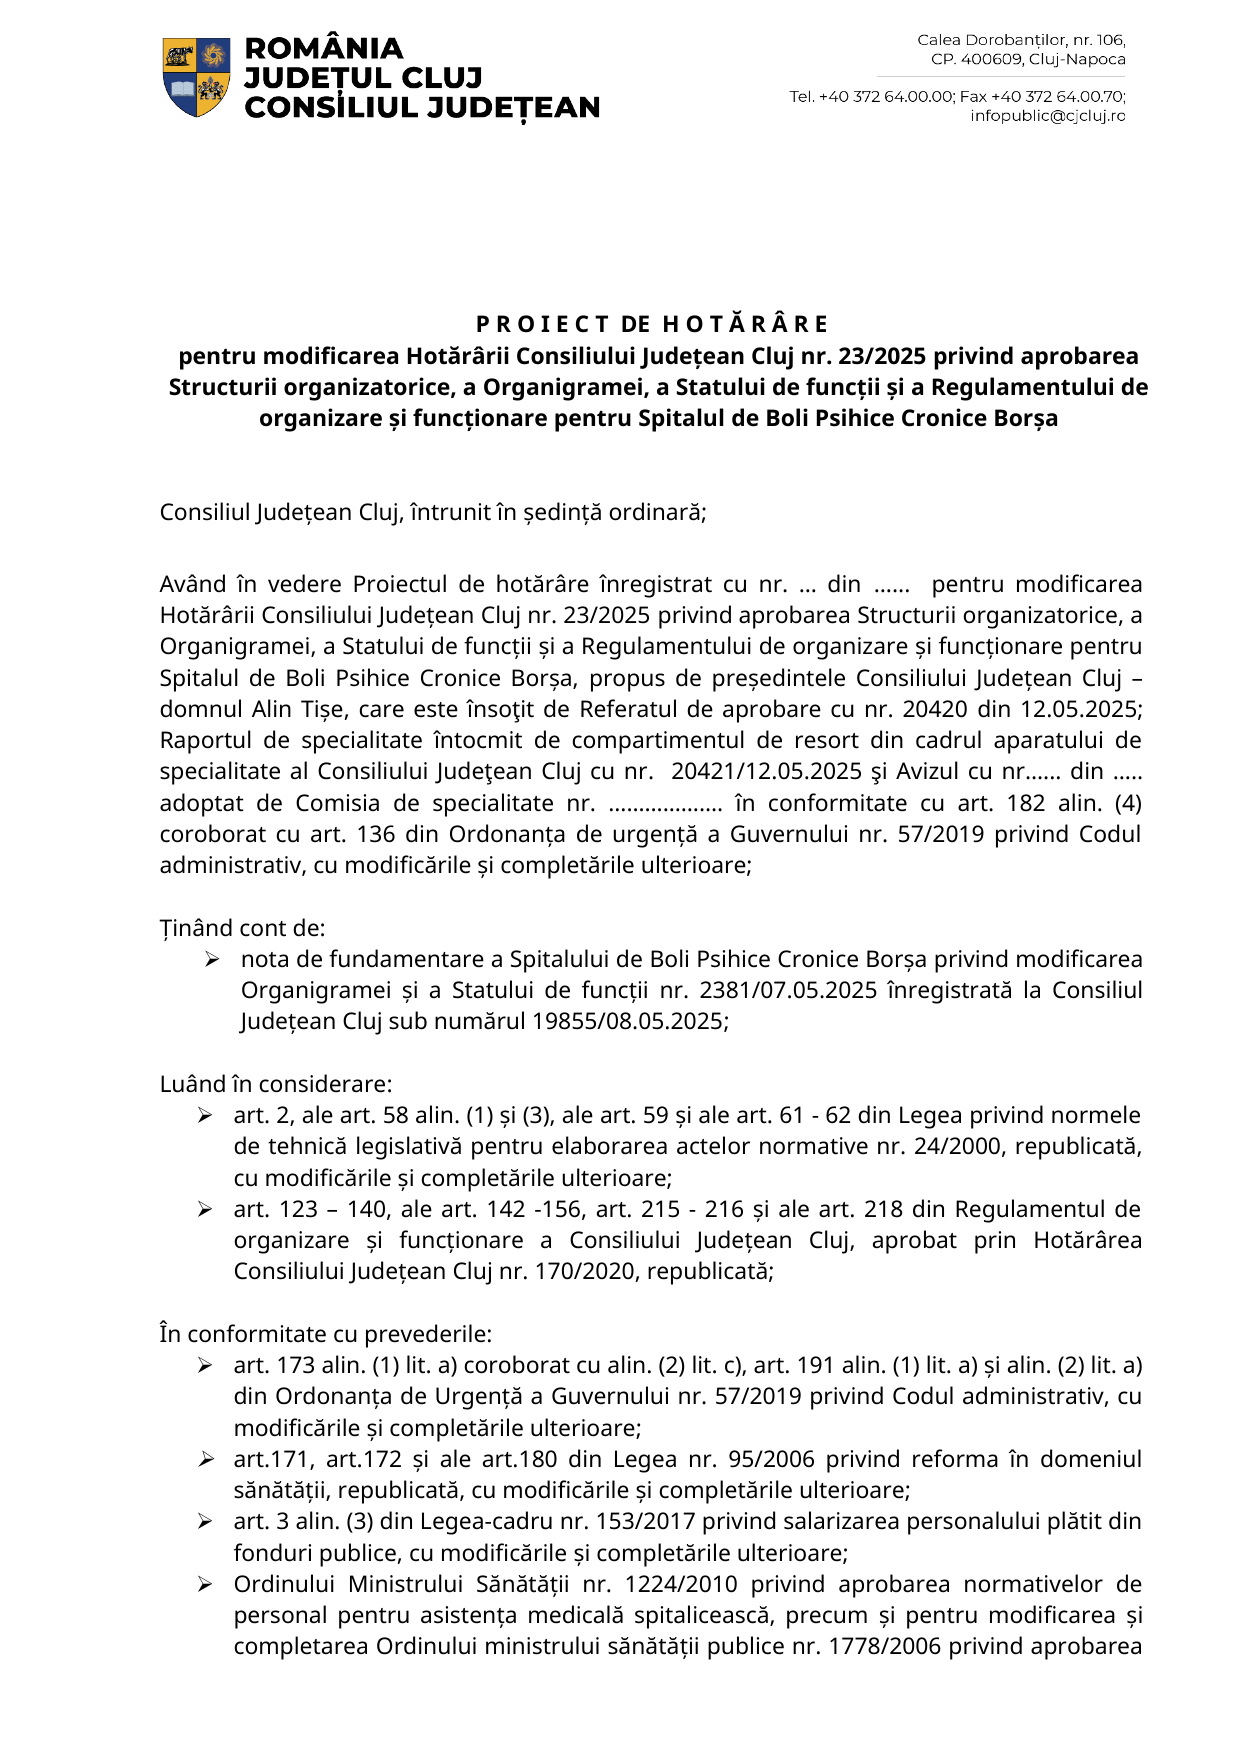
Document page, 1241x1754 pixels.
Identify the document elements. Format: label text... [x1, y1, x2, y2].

text P R O I E C T DE H O T Ă R Â R E [159, 308, 1143, 339]
text pentru modificarea Hotărârii Consiliului Judeţean Cluj nr. 23/2025 privind aprobarea Structurii organizatorice, a Organigramei, a Statului de funcţii şi a Regulamentului de organizare şi funcţionare pentru Spitalul de Boli Psihice Cronice Borșa [159, 339, 1158, 433]
list art. 3 alin. (3) din Legea-cadru nr. 153/2017 privind salarizarea personalului plătit din fonduri publice, cu modificările şi completările ulterioare; [196, 1505, 1143, 1568]
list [196, 1568, 1143, 1661]
list art. 123 – 140, ale art. 142 -156, art. 215 - 216 și ale art. 218 din Regulamentul de organizare şi funcţionare a Consiliului Judeţean Cluj, aprobat prin Hotărârea Consiliului Judeţean Cluj nr. 170/2020, republicată; [196, 1193, 1143, 1286]
text Având în vedere Proiectul de hotărâre înregistrat cu nr. … din …... pentru modificarea Hotărârii Consiliului Județean Cluj nr. 23/2025 privind aprobarea Structurii organizatorice, a Organigramei, a Statului de funcţii şi a Regulamentului de organizare şi funcţionare pentru Spitalul de Boli Psihice Cronice Borșa, propus de preşedintele Consiliului Judeţean Cluj – domnul Alin Tișe, care este însoţit de Referatul de aprobare cu nr. 20420 din 12.05.2025; Raportul de specialitate întocmit de compartimentul de resort din cadrul aparatului de specialitate al Consiliului Judeţean Cluj cu nr. 20421/12.05.2025 şi Avizul cu nr…... din ….. adoptat de Comisia de specialitate nr. ………………. în conformitate cu art. 182 alin. (4) coroborat cu art. 136 din Ordonanța de urgență a Guvernului nr. 57/2019 privind Codul administrativ, cu modificările și completările ulterioare; [159, 568, 1143, 880]
list nota de fundamentare a Spitalului de Boli Psihice Cronice Borșa privind modificarea Organigramei și a Statului de funcții nr. 2381/07.05.2025 înregistrată la Consiliul Județean Cluj sub numărul 19855/08.05.2025; [203, 943, 1143, 1036]
text Consiliul Judeţean Cluj, întrunit în şedinţă ordinară; [159, 496, 1143, 527]
text Luând în considerare: [159, 1068, 1143, 1099]
picture [162, 31, 600, 125]
text În conformitate cu prevederile: [159, 1318, 1143, 1349]
text Ținând cont de: [159, 911, 1133, 943]
list art. 173 alin. (1) lit. a) coroborat cu alin. (2) lit. c), art. 191 alin. (1) lit. a) și alin. (2) lit. a) din Ordonanța de Urgență a Guvernului nr. 57/2019 privind Codul administrativ, cu modificările și completările ulterioare; [196, 1349, 1143, 1443]
list art. 2, ale art. 58 alin. (1) și (3), ale art. 59 și ale art. 61 - 62 din Legea privind normele de tehnică legislativă pentru elaborarea actelor normative nr. 24/2000, republicată, cu modificările şi completările ulterioare; [196, 1099, 1143, 1193]
picture [789, 31, 1125, 125]
list art.171, art.172 și ale art.180 din Legea nr. 95/2006 privind reforma în domeniul sănătăţii, republicată, cu modificările şi completările ulterioare; [196, 1443, 1143, 1505]
